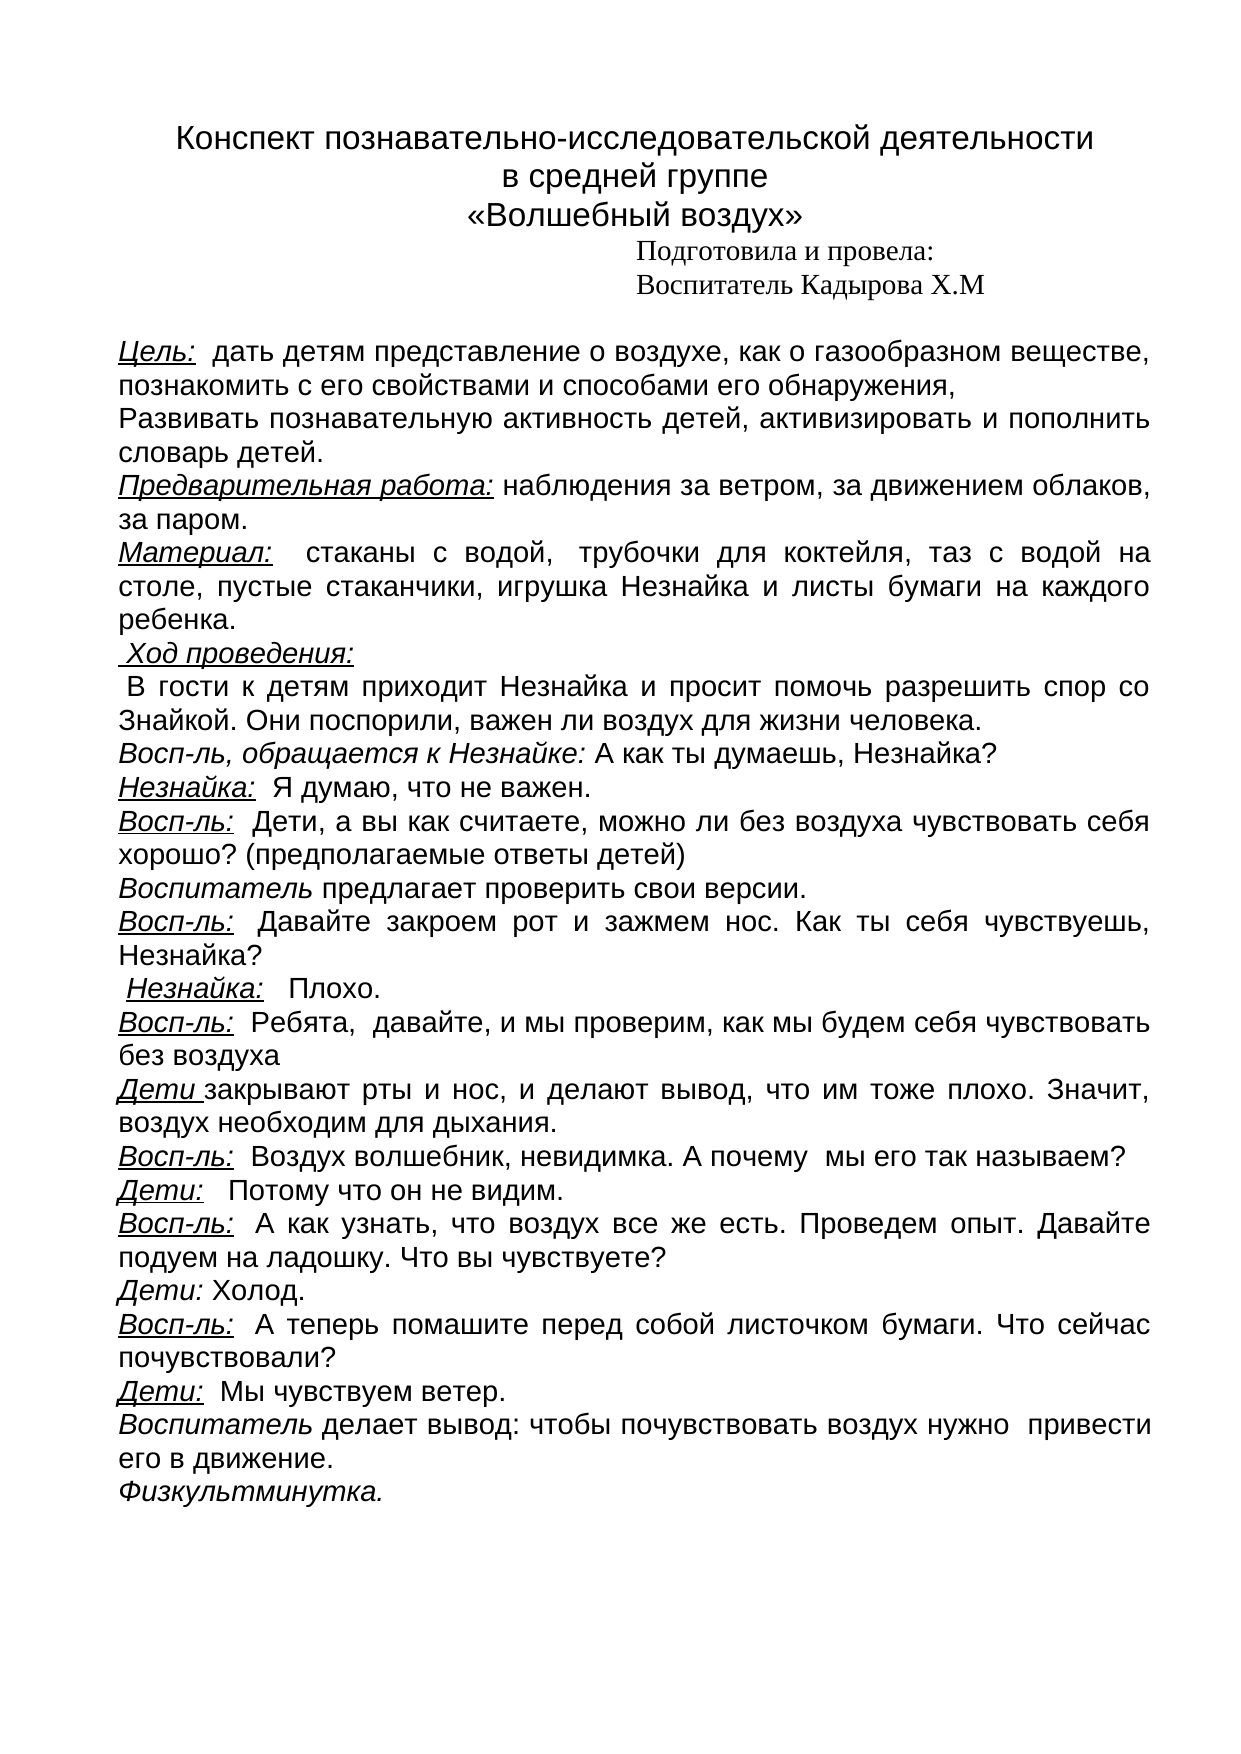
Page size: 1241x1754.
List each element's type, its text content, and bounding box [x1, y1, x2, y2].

text Восп-ль: Ребята, давайте, и мы проверим, как мы будем себя чувствовать без воздуха [118, 1005, 1152, 1072]
text «Волшебный воздух» [118, 195, 1152, 233]
text Ход проведения: [118, 636, 1152, 669]
text Восп-ль: А как узнать, что воздух все же есть. Проведем опыт. Давайте подуем на ладошку. Что вы чувствуете? [118, 1206, 1152, 1273]
text Восп-ль, обращается к Незнайке: А как ты думаешь, Незнайка? [118, 737, 1152, 770]
text Воспитатель Кадырова Х.М [118, 267, 1152, 301]
text Конспект познавательно-исследовательской деятельности [118, 118, 1152, 157]
text Воспитатель делает вывод: чтобы почувствовать воздух нужно привести его в движение. [118, 1407, 1152, 1474]
text Незнайка: Я думаю, что не важен. [118, 770, 1152, 804]
text Развивать познавательную активность детей, активизировать и пополнить словарь детей. [118, 401, 1152, 468]
text Воспитатель предлагает проверить свои версии. [118, 871, 1152, 904]
text Восп-ль: Дети, а вы как считаете, можно ли без воздуха чувствовать себя хорошо? (предполагаемые ответы детей) [118, 804, 1152, 871]
text Дети: Холод. [118, 1273, 1152, 1307]
text В гости к детям приходит Незнайка и просит помочь разрешить спор со Знайкой. Они поспорили, важен ли воздух для жизни человека. [118, 669, 1152, 737]
text Восп-ль: Давайте закроем рот и зажмем нос. Как ты себя чувствуешь, Незнайка? [118, 904, 1152, 971]
text в средней группе [118, 157, 1152, 195]
text Дети: Потому что он не видим. [118, 1173, 1152, 1206]
text Дети закрывают рты и нос, и делают вывод, что им тоже плохо. Значит, воздух необходим для дыхания. [118, 1072, 1152, 1139]
text Восп-ль: А теперь помашите перед собой листочком бумаги. Что сейчас почувствовали? [118, 1307, 1152, 1374]
text Дети: Мы чувствуем ветер. [118, 1374, 1152, 1407]
text Подготовила и провела: [118, 233, 1152, 267]
text Восп-ль: Воздух волшебник, невидимка. А почему мы его так называем? [118, 1139, 1152, 1173]
text Незнайка: Плохо. [118, 971, 1152, 1005]
text Цель: дать детям представление о воздухе, как о газообразном веществе, познакомить с его свойствами и способами его обнаружения, [118, 334, 1152, 401]
text Предварительная работа: наблюдения за ветром, за движением облаков, за паром. [118, 468, 1152, 535]
text Физкультминутка. [118, 1474, 1152, 1508]
text Материал: стаканы с водой, трубочки для коктейля, таз с водой на столе, пустые стаканчики, игрушка Незнайка и листы бумаги на каждого ребенка. [118, 535, 1152, 636]
